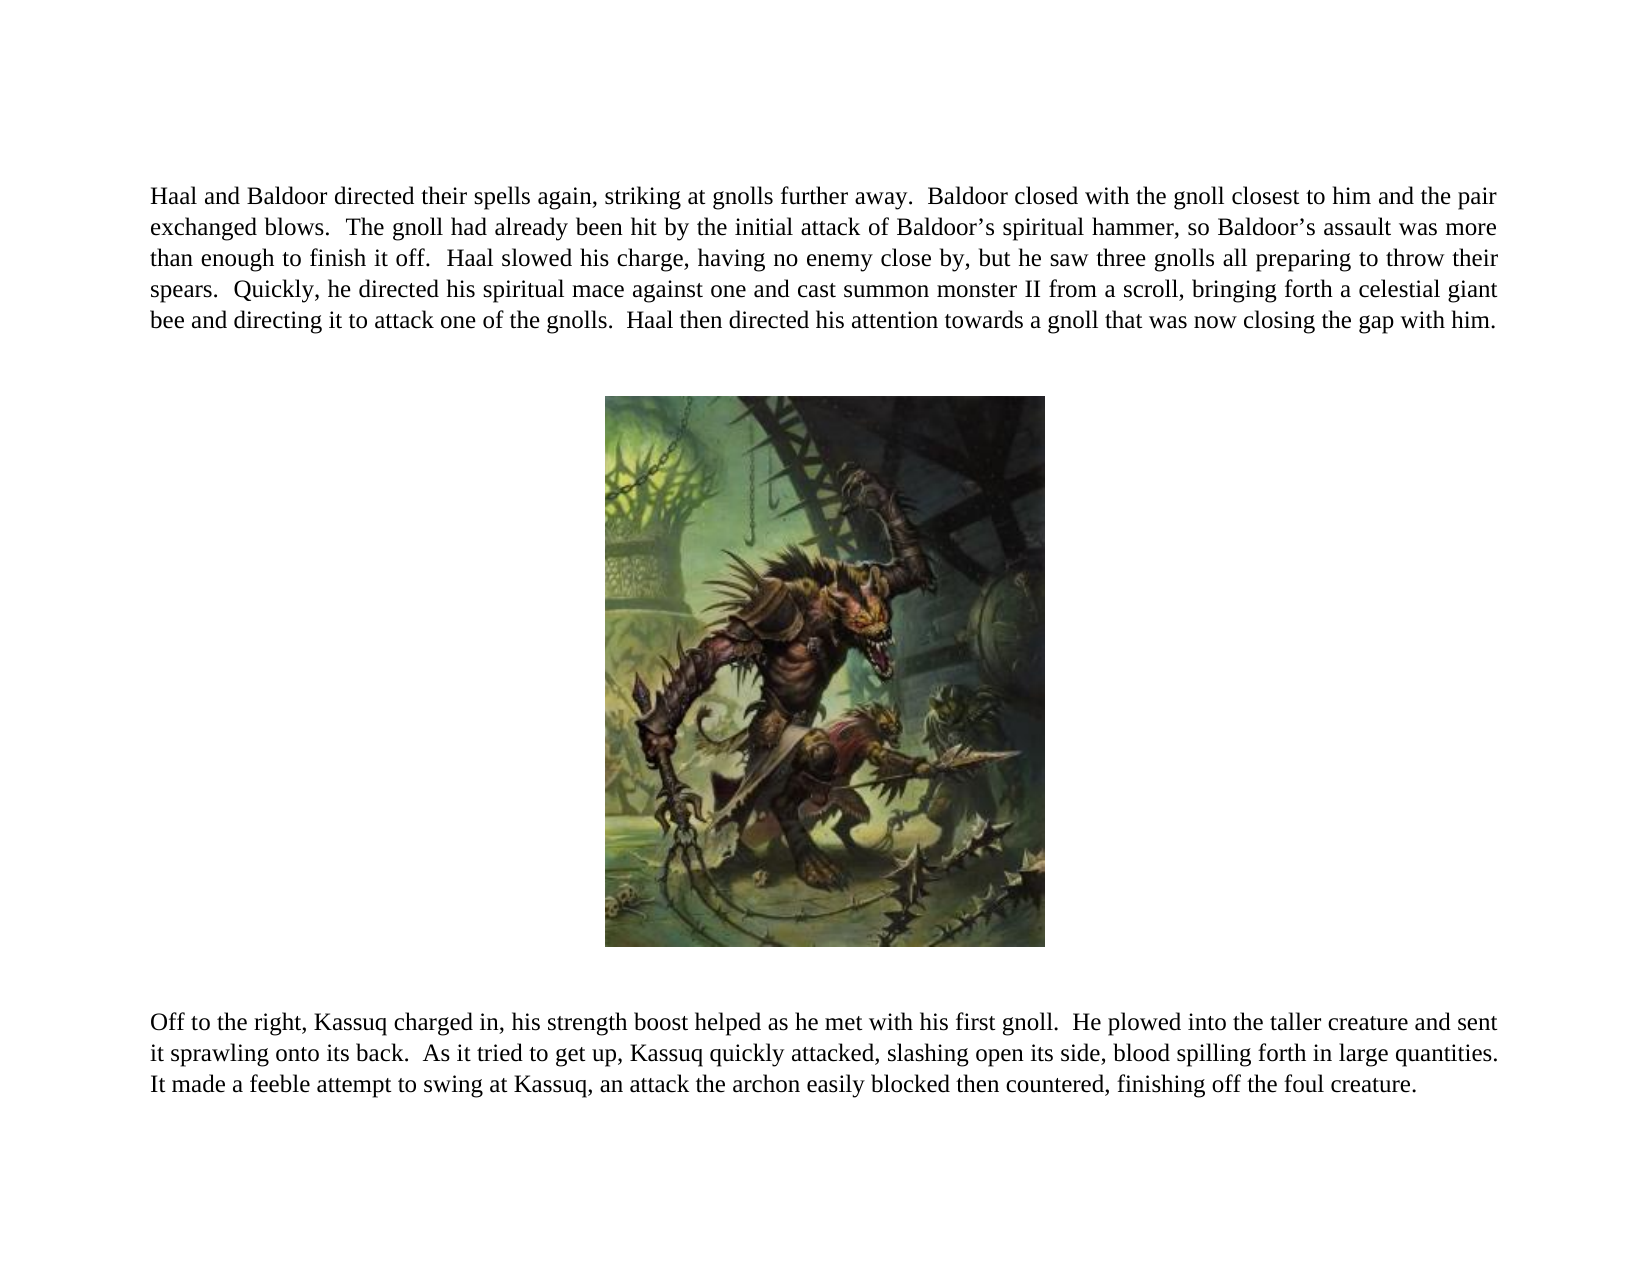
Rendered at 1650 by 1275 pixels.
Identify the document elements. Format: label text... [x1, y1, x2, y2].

text Off to the right, Kassuq charged in, his strength boost helped as he met with his first gnoll. He plowed into the taller creature and sent it sprawling onto its back. As it tried to get up, Kassuq quickly attacked, slashing open its side, blood spilling forth in large quantities. It made a feeble attempt to swing at Kassuq, an attack the archon easily blocked then countered, finishing off the foul creature. [150, 1007, 1500, 1097]
picture [605, 396, 1045, 947]
text Haal and Baldoor directed their spells again, striking at gnolls further away. Baldoor closed with the gnoll closest to him and the pair exchanged blows. The gnoll had already been hit by the initial attack of Baldoor’s spiritual hammer, so Baldoor’s assault was more than enough to finish it off. Haal slowed his charge, having no enemy close by, but he saw three gnolls all preparing to throw their spears. Quickly, he directed his spiritual mace against one and cast summon monster II from a scroll, bringing forth a celestial giant bee and directing it to attack one of the gnolls. Haal then directed his attention towards a gnoll that was now closing the gap with him. [150, 181, 1500, 334]
